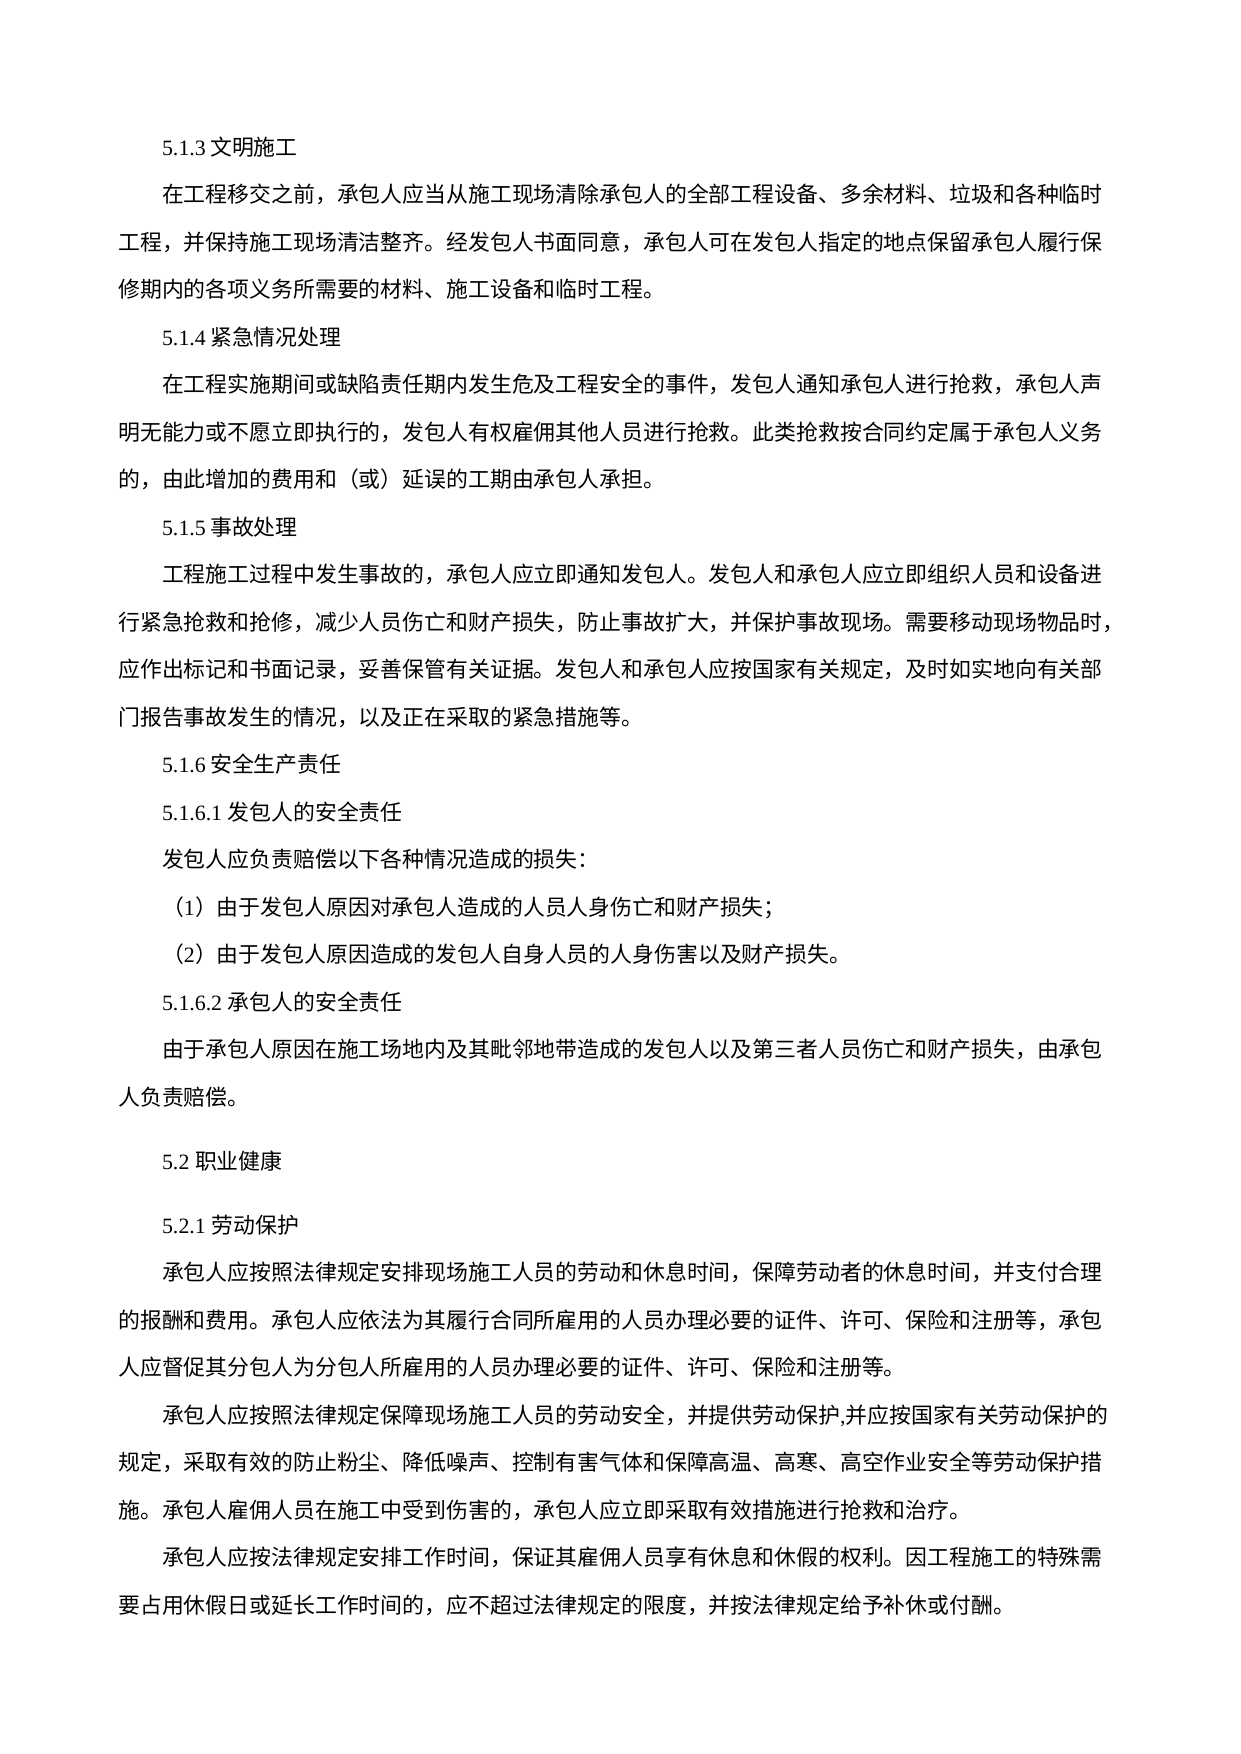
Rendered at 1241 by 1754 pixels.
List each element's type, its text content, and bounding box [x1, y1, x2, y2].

subtitle 5.2 职业健康 [118, 1143, 1122, 1176]
text 5.1.4紧急情况处理 [118, 319, 1122, 351]
text 在工程实施期间或缺陷责任期内发生危及工程安全的事件，发包人通知承包人进行抢救，承包人声明无能力或不愿立即执行的，发包人有权雇佣其他人员进行抢救。此类抢救按合同约定属于承包人义务的，由此增加的费用和（或）延误的工期由承包人承担。 [118, 367, 1122, 494]
text 5.1.6.1 发包人的安全责任 [118, 794, 1122, 826]
text 5.1.6安全生产责任 [118, 747, 1122, 779]
text 5.1.6.2 承包人的安全责任 [118, 984, 1122, 1016]
text 工程施工过程中发生事故的，承包人应立即通知发包人。发包人和承包人应立即组织人员和设备进行紧急抢救和抢修，减少人员伤亡和财产损失，防止事故扩大，并保护事故现场。需要移动现场物品时，应作出标记和书面记录，妥善保管有关证据。发包人和承包人应按国家有关规定，及时如实地向有关部门报告事故发生的情况，以及正在采取的紧急措施等。 [118, 557, 1122, 731]
text 承包人应按照法律规定保障现场施工人员的劳动安全，并提供劳动保护,并应按国家有关劳动保护的规定，采取有效的防止粉尘、降低噪声、控制有害气体和保障高温、高寒、高空作业安全等劳动保护措施。承包人雇佣人员在施工中受到伤害的，承包人应立即采取有效措施进行抢救和治疗。 [118, 1398, 1122, 1524]
text （2）由于发包人原因造成的发包人自身人员的人身伤害以及财产损失。 [118, 937, 1122, 969]
text 5.1.5事故处理 [118, 509, 1122, 541]
text 承包人应按照法律规定安排现场施工人员的劳动和休息时间，保障劳动者的休息时间，并支付合理的报酬和费用。承包人应依法为其履行合同所雇用的人员办理必要的证件、许可、保险和注册等，承包人应督促其分包人为分包人所雇用的人员办理必要的证件、许可、保险和注册等。 [118, 1255, 1122, 1382]
text 发包人应负责赔偿以下各种情况造成的损失： [118, 842, 1122, 874]
text 5.2.1 劳动保护 [118, 1208, 1122, 1239]
text 由于承包人原因在施工场地内及其毗邻地带造成的发包人以及第三者人员伤亡和财产损失，由承包人负责赔偿。 [118, 1032, 1122, 1111]
text 5.1.3文明施工 [118, 129, 1122, 161]
text （1）由于发包人原因对承包人造成的人员人身伤亡和财产损失； [118, 889, 1122, 921]
text 承包人应按法律规定安排工作时间，保证其雇佣人员享有休息和休假的权利。因工程施工的特殊需要占用休假日或延长工作时间的，应不超过法律规定的限度，并按法律规定给予补休或付酬。 [118, 1540, 1122, 1619]
text 在工程移交之前，承包人应当从施工现场清除承包人的全部工程设备、多余材料、垃圾和各种临时工程，并保持施工现场清洁整齐。经发包人书面同意，承包人可在发包人指定的地点保留承包人履行保修期内的各项义务所需要的材料、施工设备和临时工程。 [118, 177, 1122, 304]
